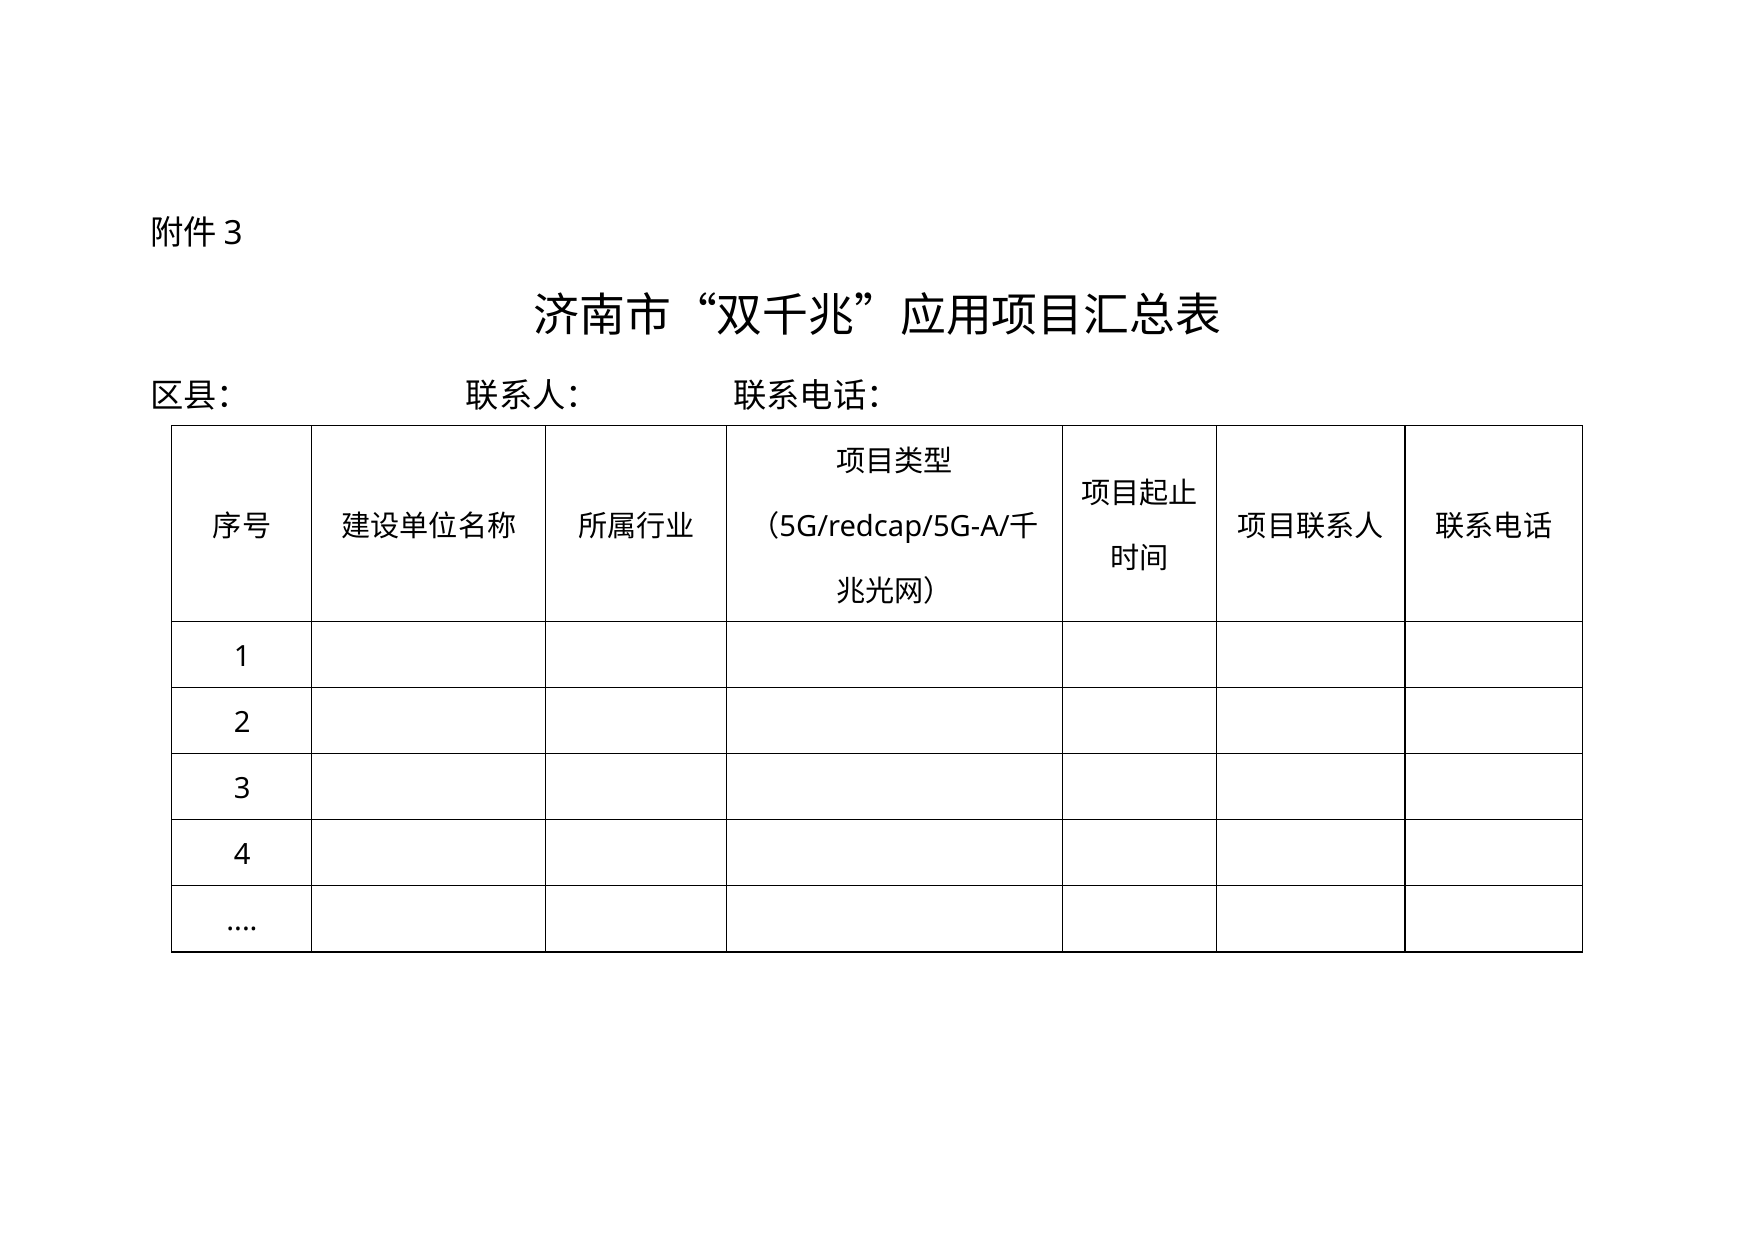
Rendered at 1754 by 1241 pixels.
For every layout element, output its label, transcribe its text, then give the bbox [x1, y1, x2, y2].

table_header 联系电话 [1406, 426, 1582, 621]
table_cell [312, 886, 545, 951]
table_cell [312, 754, 545, 819]
table_cell [1217, 820, 1404, 885]
table_cell 4 [172, 820, 311, 885]
text 济南市“双千兆”应用项目汇总表 [150, 263, 1604, 360]
table_cell [1063, 754, 1216, 819]
table_cell [312, 688, 545, 753]
table_cell [1063, 622, 1216, 687]
text 附件3 [150, 198, 1604, 263]
table_cell [546, 754, 726, 819]
table_cell [546, 820, 726, 885]
table_cell [1217, 688, 1404, 753]
table_cell [727, 886, 1062, 951]
table_cell [1406, 820, 1582, 885]
table_cell [727, 688, 1062, 753]
table_cell 2 [172, 688, 311, 753]
table_cell [1406, 886, 1582, 951]
table_cell [1217, 886, 1404, 951]
table_cell [727, 820, 1062, 885]
table_cell [1063, 688, 1216, 753]
table_cell 3 [172, 754, 311, 819]
table_header 项目起止时间 [1063, 426, 1216, 621]
table_cell [1406, 688, 1582, 753]
table_header 项目类型 （5G/redcap/5G-A/千兆光网） [727, 426, 1062, 621]
table_cell [312, 622, 545, 687]
table_cell 1 [172, 622, 311, 687]
table_header 序号 [172, 426, 311, 621]
table_cell [546, 688, 726, 753]
table_header 建设单位名称 [312, 426, 545, 621]
table_cell [1406, 754, 1582, 819]
table_cell [727, 622, 1062, 687]
table_header 所属行业 [546, 426, 726, 621]
table_cell [1217, 754, 1404, 819]
table_cell [546, 622, 726, 687]
table_header 项目联系人 [1217, 426, 1404, 621]
text 区县： 联系人： 联系电话： [150, 360, 1604, 425]
table_cell [1063, 886, 1216, 951]
table_cell [1406, 622, 1582, 687]
table_cell [312, 820, 545, 885]
table_cell [1217, 622, 1404, 687]
table_cell .... [172, 886, 311, 951]
table_cell [1063, 820, 1216, 885]
table_cell [546, 886, 726, 951]
table_cell [727, 754, 1062, 819]
